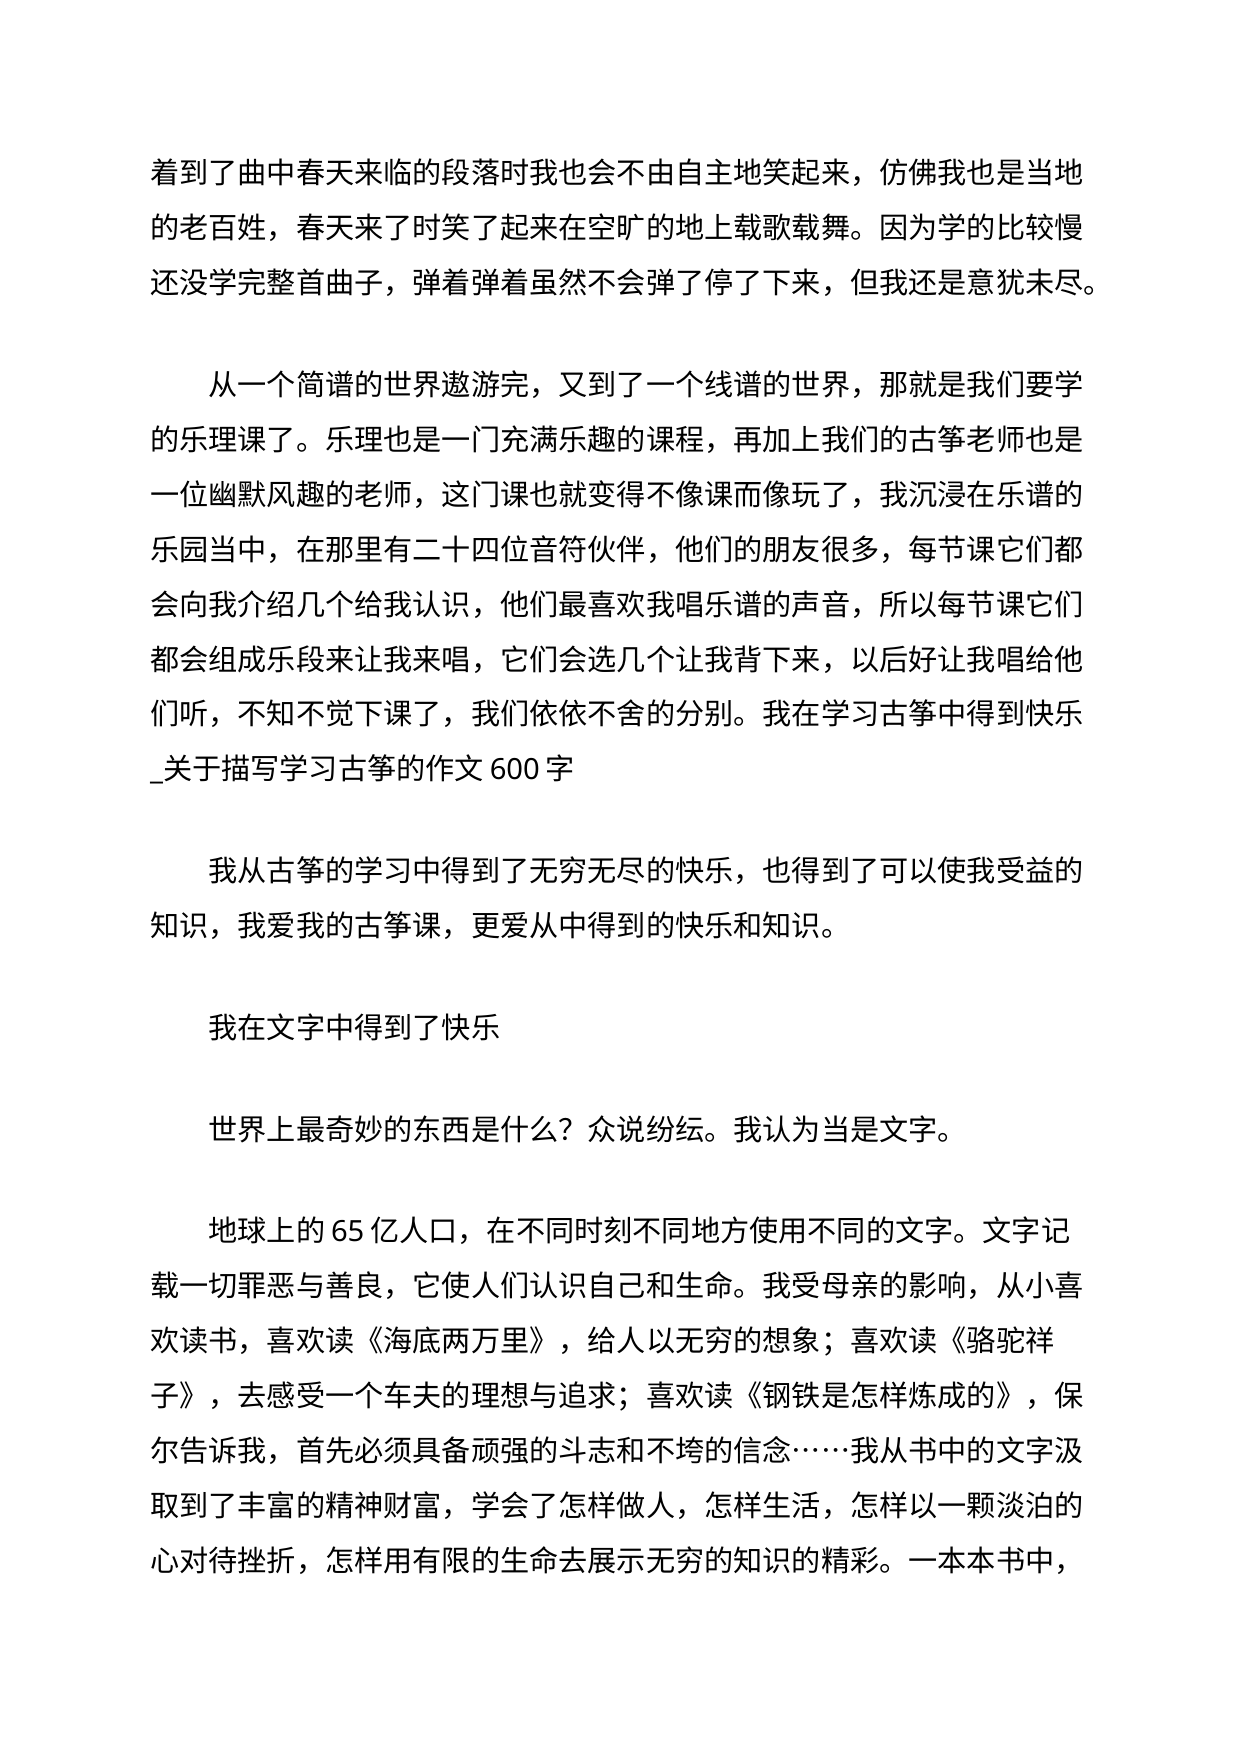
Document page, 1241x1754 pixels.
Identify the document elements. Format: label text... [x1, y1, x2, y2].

text 从一个简谱的世界遨游完，又到了一个线谱的世界，那就是我们要学的乐理课了。乐理也是一门充满乐趣的课程，再加上我们的古筝老师也是一位幽默风趣的老师，这门课也就变得不像课而像玩了，我沉浸在乐谱的乐园当中，在那里有二十四位音符伙伴，他们的朋友很多，每节课它们都会向我介绍几个给我认识，他们最喜欢我唱乐谱的声音，所以每节课它们都会组成乐段来让我来唱，它们会选几个让我背下来，以后好让我唱给他们听，不知不觉下课了，我们依依不舍的分别。我在学习古筝中得到快乐_关于描写学习古筝的作文600字 [150, 362, 1090, 788]
text 我在文字中得到了快乐 [150, 1004, 1090, 1047]
text 我从古筝的学习中得到了无穷无尽的快乐，也得到了可以使我受益的知识，我爱我的古筝课，更爱从中得到的快乐和知识。 [150, 848, 1090, 945]
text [150, 1208, 1090, 1580]
text 世界上最奇妙的东西是什么？众说纷纭。我认为当是文字。 [150, 1106, 1090, 1148]
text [150, 150, 1090, 302]
